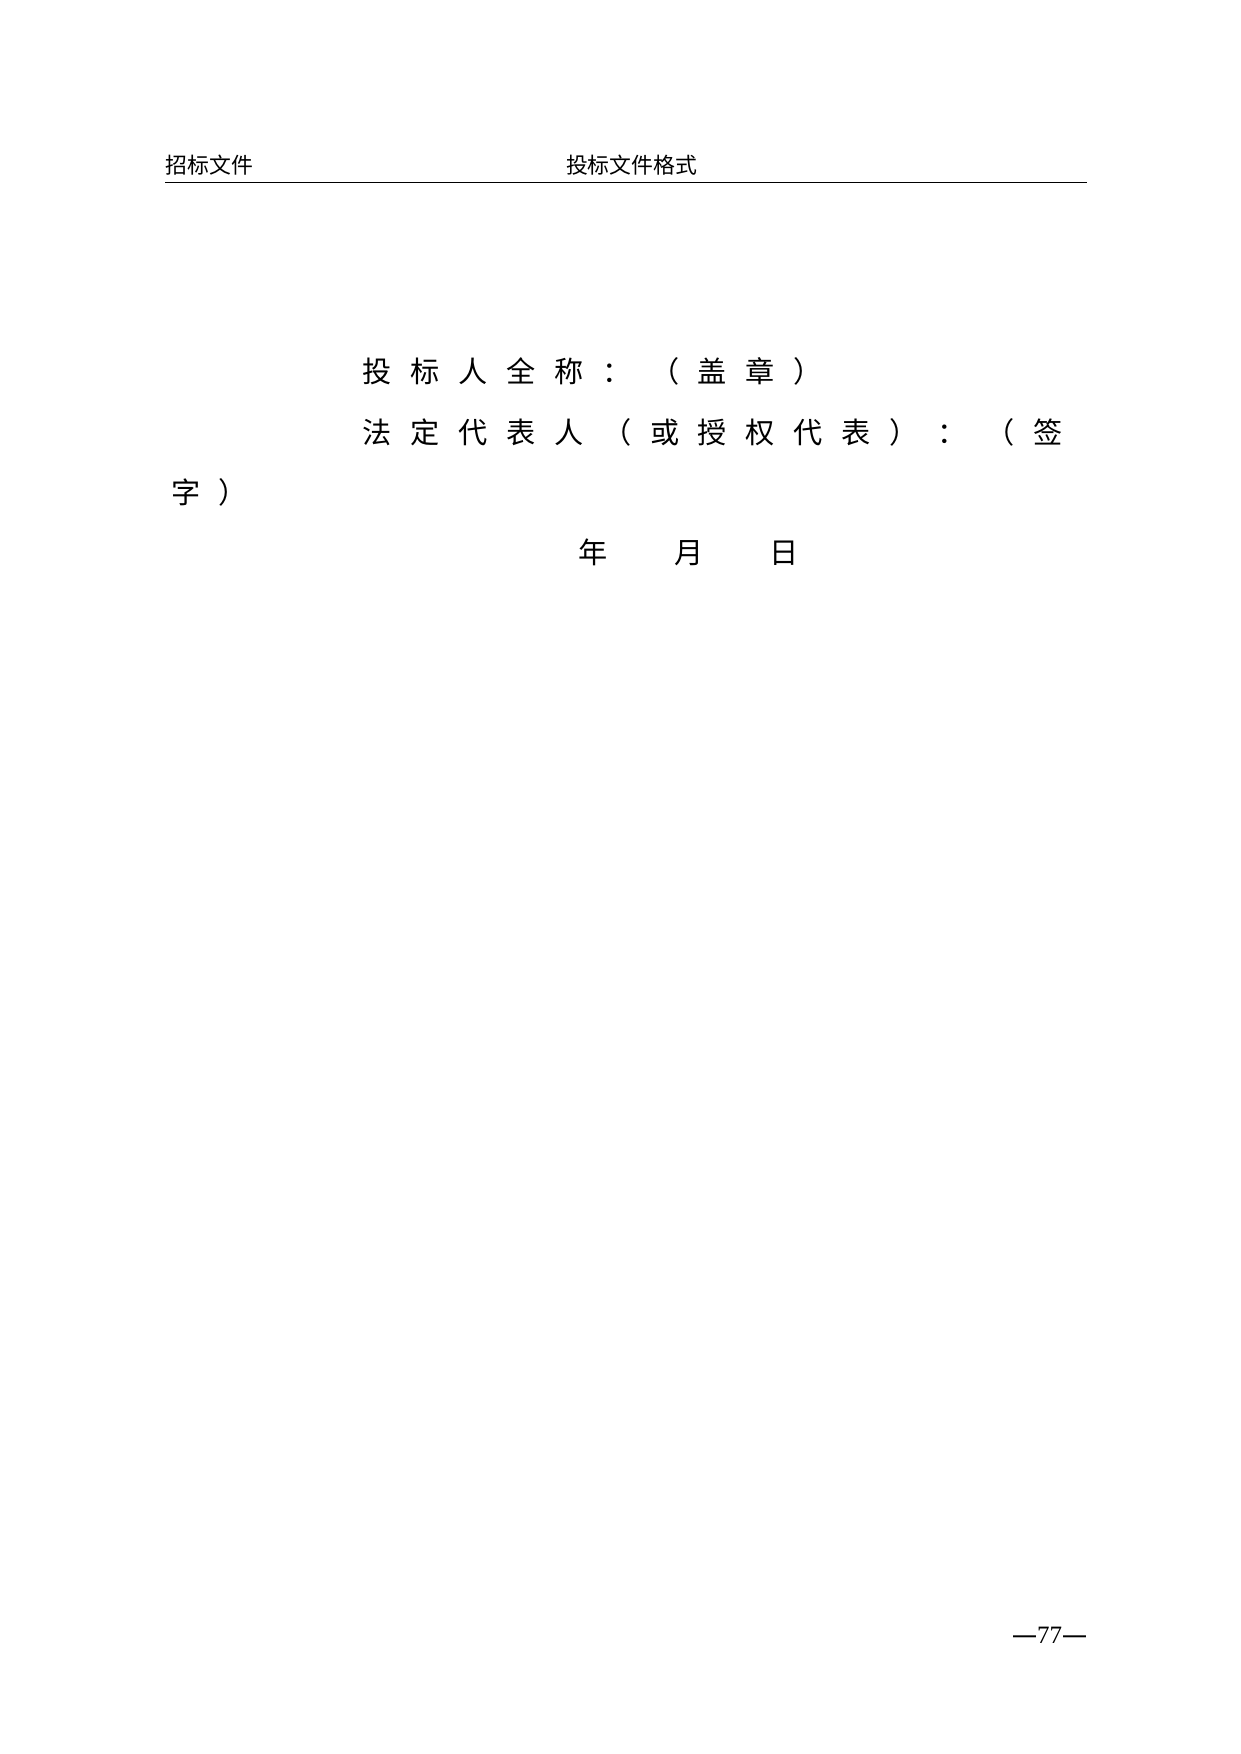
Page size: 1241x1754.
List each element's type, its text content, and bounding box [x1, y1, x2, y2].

text 年 月 日 [171, 521, 1081, 581]
text 法定代表人（或授权代表）：（签字） [171, 400, 1081, 521]
text 投标人全称：（盖章） [171, 340, 1081, 400]
